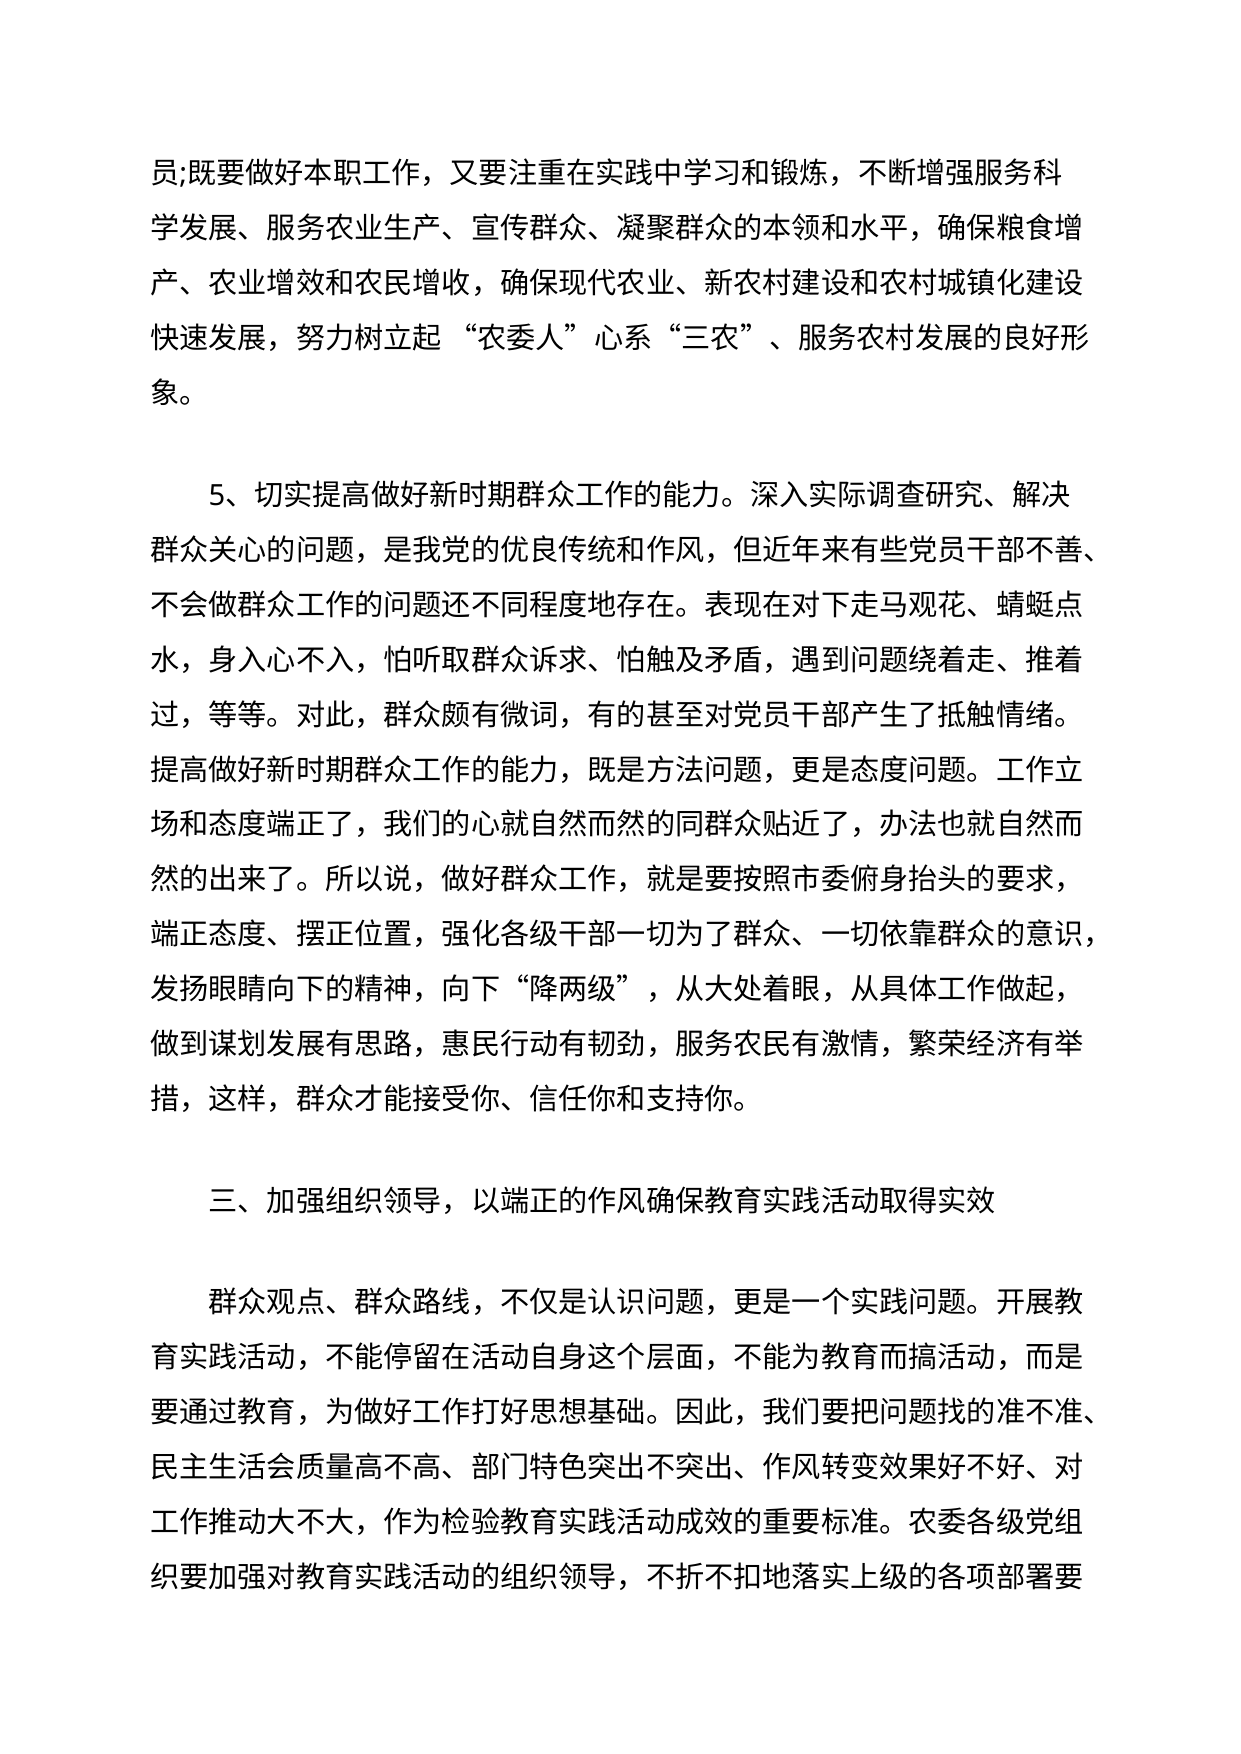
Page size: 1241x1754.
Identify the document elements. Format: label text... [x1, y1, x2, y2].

text 5、切实提高做好新时期群众工作的能力。深入实际调查研究、解决群众关心的问题，是我党的优良传统和作风，但近年来有些党员干部不善、不会做群众工作的问题还不同程度地存在。表现在对下走马观花、蜻蜓点水，身入心不入，怕听取群众诉求、怕触及矛盾，遇到问题绕着走、推着过，等等。对此，群众颇有微词，有的甚至对党员干部产生了抵触情绪。提高做好新时期群众工作的能力，既是方法问题，更是态度问题。工作立场和态度端正了，我们的心就自然而然的同群众贴近了，办法也就自然而然的出来了。所以说，做好群众工作，就是要按照市委俯身抬头的要求，端正态度、摆正位置，强化各级干部一切为了群众、一切依靠群众的意识，发扬眼睛向下的精神，向下“降两级”，从大处着眼，从具体工作做起，做到谋划发展有思路，惠民行动有韧劲，服务农民有激情，繁荣经济有举措，这样，群众才能接受你、信任你和支持你。 [150, 471, 1090, 1118]
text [150, 150, 1090, 412]
text 三、加强组织领导，以端正的作风确保教育实践活动取得实效 [150, 1177, 1090, 1219]
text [150, 1279, 1090, 1596]
